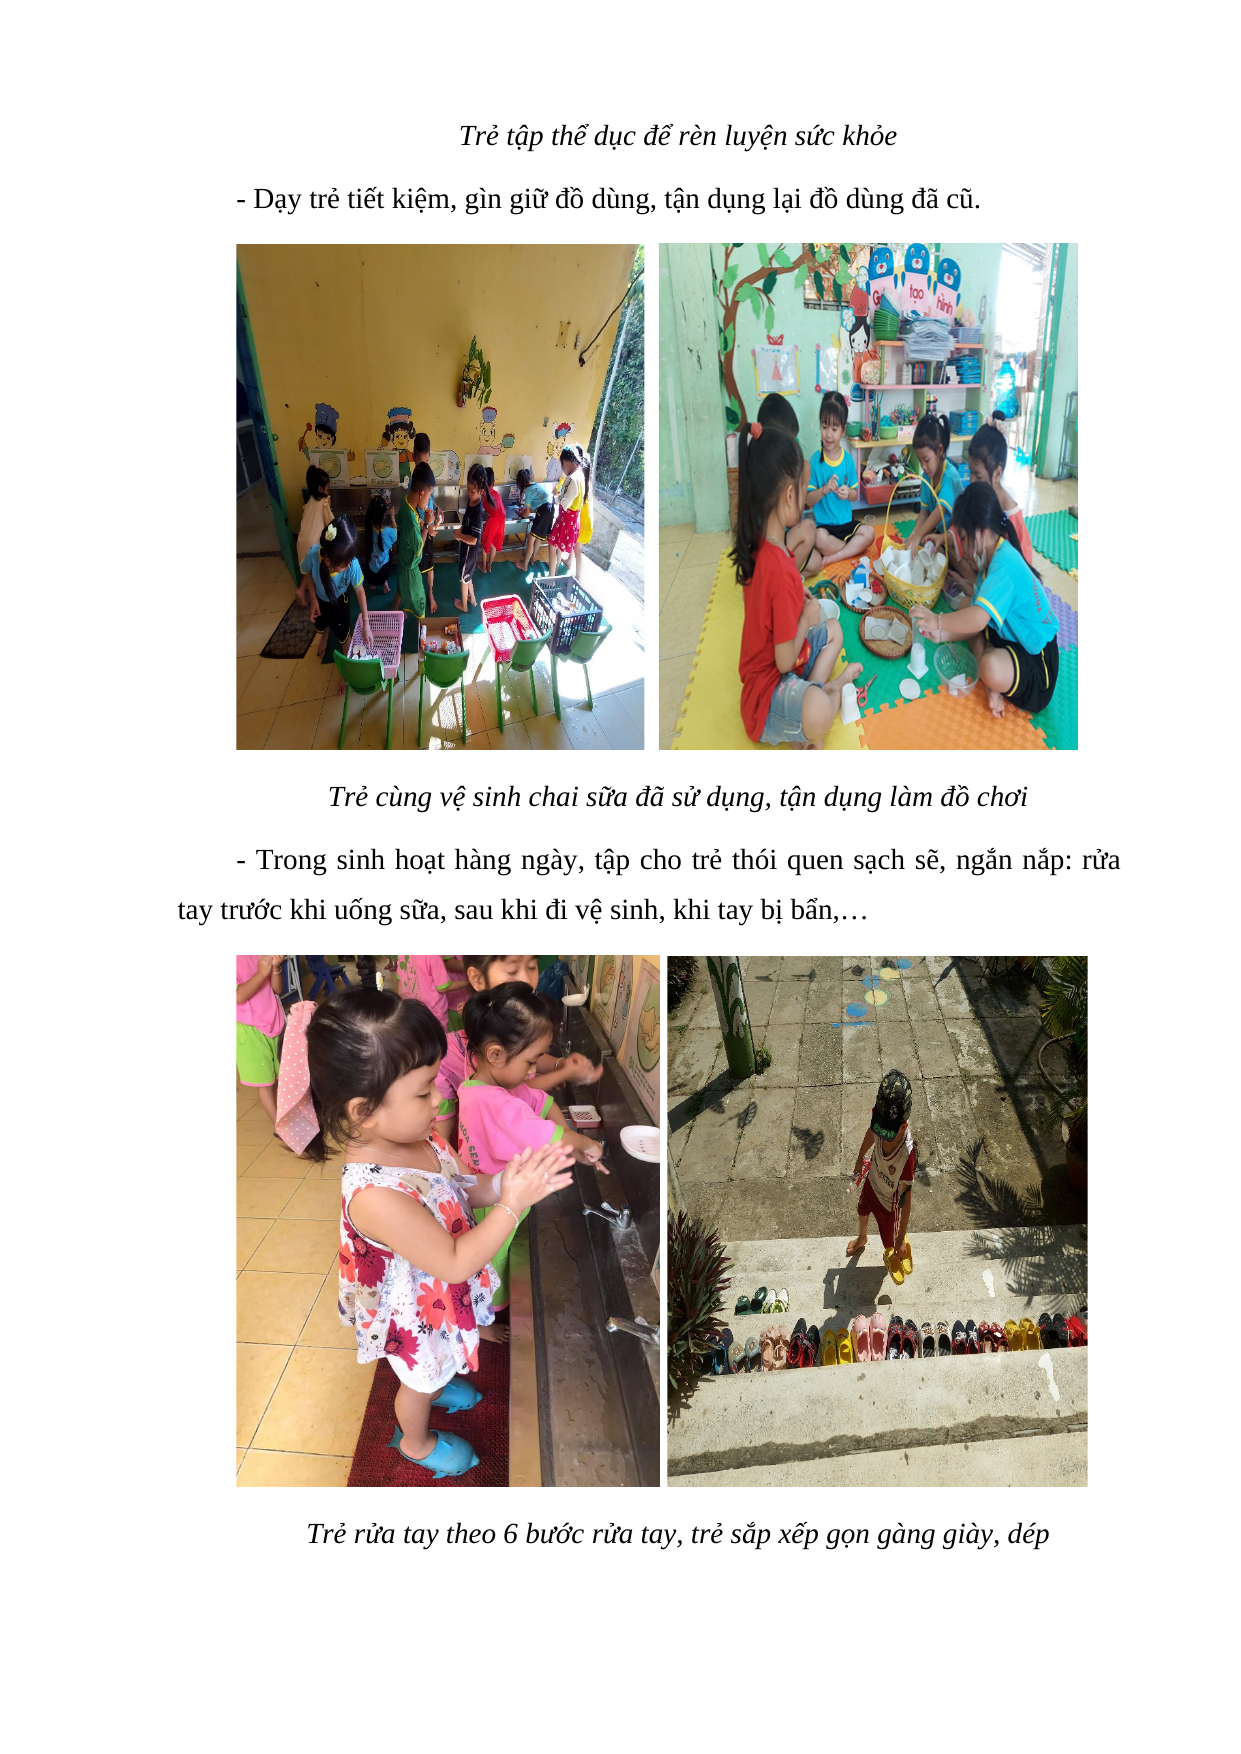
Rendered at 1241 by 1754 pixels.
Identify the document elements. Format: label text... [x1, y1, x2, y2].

text Trẻ tập thể dục để rèn luyện sức khỏe [177, 118, 1122, 152]
picture [236, 955, 660, 1487]
text - Trong sinh hoạt hàng ngày, tập cho trẻ thói quen sạch sẽ, ngắn nắp: rửa tay trước khi uống sữa, sau khi đi vệ sinh, khi tay bị bẩn,… [177, 842, 1122, 926]
picture [236, 244, 645, 750]
text Trẻ cùng vệ sinh chai sữa đã sử dụng, tận dụng làm đồ chơi [177, 779, 1122, 813]
picture [667, 956, 1088, 1487]
picture [658, 243, 1078, 750]
text Trẻ rửa tay theo 6 bước rửa tay, trẻ sắp xếp gọn gàng giày, dép [177, 1516, 1122, 1549]
picture [912, 259, 922, 269]
text - Dạy trẻ tiết kiệm, gìn giữ đồ dùng, tận dụng lại đồ dùng đã cũ. [177, 181, 1122, 214]
